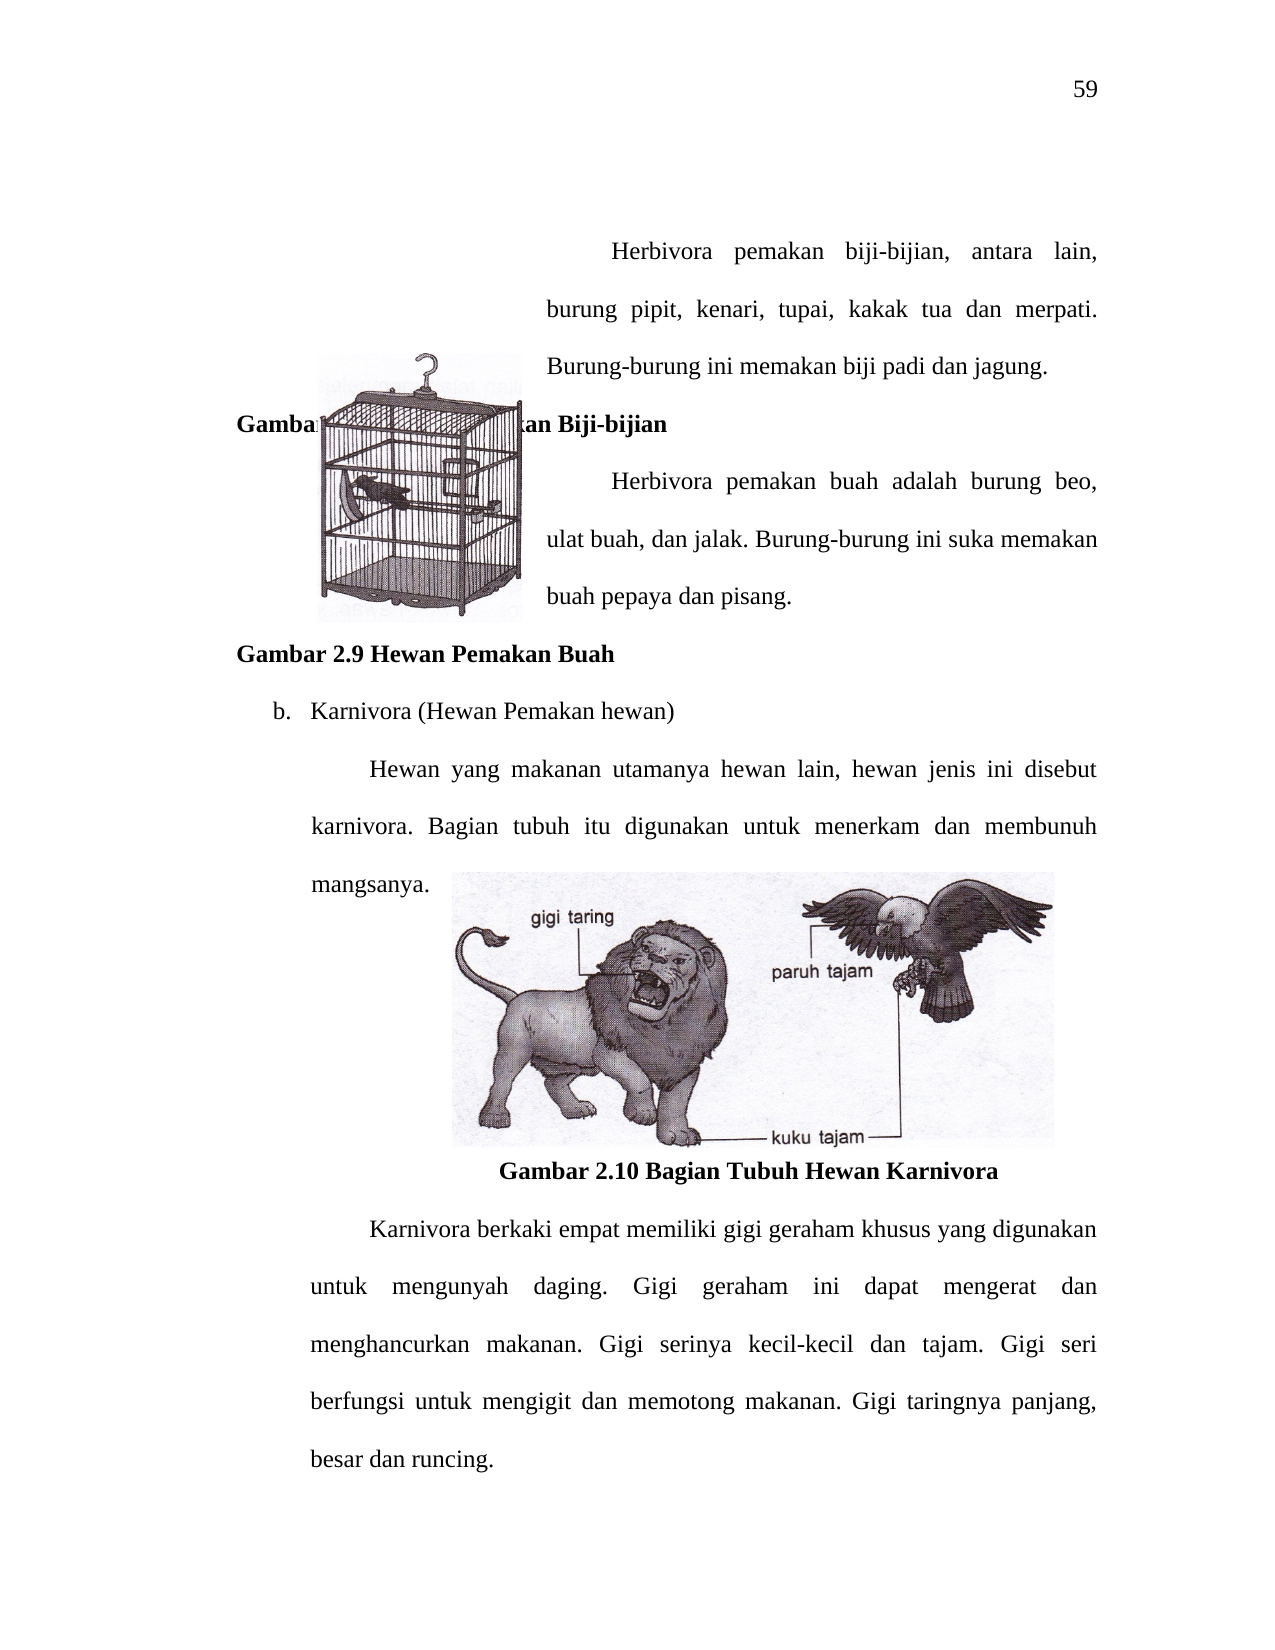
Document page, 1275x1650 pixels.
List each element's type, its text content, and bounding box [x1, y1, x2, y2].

list Karnivora (Hewan Pemakan hewan) [273, 696, 1098, 725]
text Hewan yang makanan utamanya hewan lain, hewan jenis ini disebut karnivora. Bagian tubuh itu digunakan untuk menerkam dan membunuh mangsanya. [311, 754, 1098, 897]
picture [451, 872, 1055, 1148]
text Karnivora berkaki empat memiliki gigi geraham khusus yang digunakan untuk mengunyah daging. Gigi geraham ini dapat mengerat dan menghancurkan makanan. Gigi serinya kecil-kecil dan tajam. Gigi seri berfungsi untuk mengigit dan memotong makanan. Gigi taringnya panjang, besar dan runcing. [310, 1214, 1098, 1472]
text Gambar 2.8 Hewan Pemakan Biji-bijian [523, 409, 1098, 437]
text Herbivora pemakan biji-bijian, antara lain, burung pipit, kenari, tupai, kakak tua dan merpati. Burung-burung ini memakan biji padi dan jagung. [546, 236, 1098, 380]
text Gambar 2.10 Bagian Tubuh Hewan Karnivora [311, 1156, 1098, 1185]
text Gambar 2.9 Hewan Pemakan Buah [236, 639, 1098, 667]
text Herbivora pemakan buah adalah burung beo, ulat buah, dan jalak. Burung-burung ini suka memakan buah pepaya dan pisang. [546, 466, 1098, 610]
picture [317, 353, 523, 623]
text Gambar 2.8 Hewan Pemakan Biji-bijian [236, 409, 317, 437]
